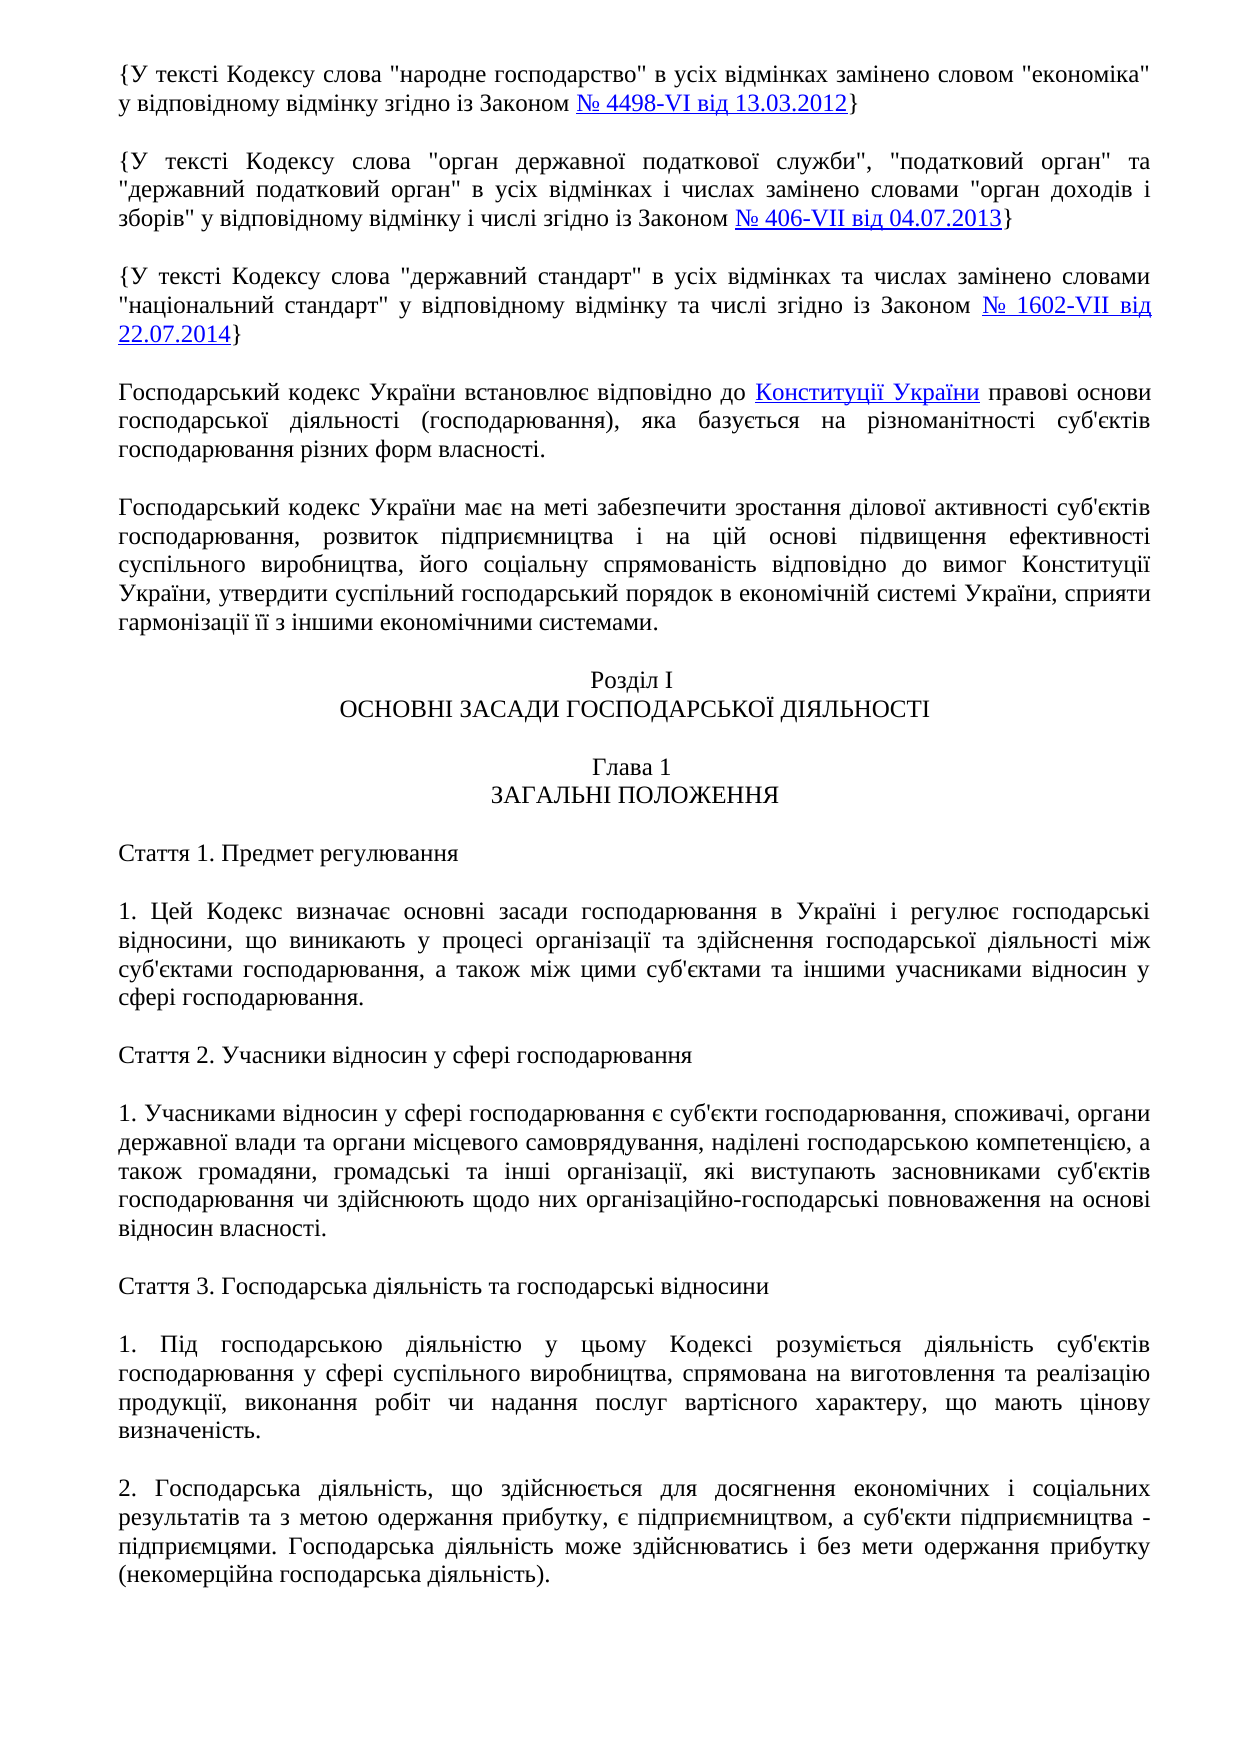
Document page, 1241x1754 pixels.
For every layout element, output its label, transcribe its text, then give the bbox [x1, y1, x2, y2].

text Стаття 3. Господарська діяльність та господарські відносини [118, 1271, 1152, 1300]
text Господарський кодекс України встановлює відповідно до Конституції України правові основи господарської діяльності (господарювання), яка базується на різноманітності суб'єктів господарювання різних форм власності. [118, 377, 1152, 463]
text Господарський кодекс України має на меті забезпечити зростання ділової активності суб'єктів господарювання, розвиток підприємництва і на цій основі підвищення ефективності суспільного виробництва, його соціальну спрямованість відповідно до вимог Конституції України, утвердити суспільний господарський порядок в економічній системі України, сприяти гармонізації її з іншими економічними системами. [118, 492, 1152, 636]
text Стаття 2. Учасники відносин у сфері господарювання [118, 1040, 1152, 1069]
text Глава 1 ЗАГАЛЬНІ ПОЛОЖЕННЯ [118, 752, 1152, 809]
text {У тексті Кодексу слова "державний стандарт" в усіх відмінках та числах замінено словами "національний стандарт" у відповідному відмінку та числі згідно із Законом № 1602-VII від 22.07.2014} [118, 261, 1152, 347]
text 1. Під господарською діяльністю у цьому Кодексі розуміється діяльність суб'єктів господарювання у сфері суспільного виробництва, спрямована на виготовлення та реалізацію продукції, виконання робіт чи надання послуг вартісного характеру, що мають цінову визначеність. [118, 1329, 1152, 1444]
text 1. Учасниками відносин у сфері господарювання є суб'єкти господарювання, споживачі, органи державної влади та органи місцевого самоврядування, наділені господарською компетенцією, а також громадяни, громадські та інші організації, які виступають засновниками суб'єктів господарювання чи здійснюють щодо них організаційно-господарські повноваження на основі відносин власності. [118, 1098, 1152, 1242]
text Розділ I ОСНОВНІ ЗАСАДИ ГОСПОДАРСЬКОЇ ДІЯЛЬНОСТІ [118, 665, 1152, 722]
text {У тексті Кодексу слова "народне господарство" в усіх відмінках замінено словом "економіка" у відповідному відмінку згідно із Законом № 4498-VI від 13.03.2012} [118, 59, 1152, 117]
text 2. Господарська діяльність, що здійснюється для досягнення економічних і соціальних результатів та з метою одержання прибутку, є підприємництвом, а суб'єкти підприємництва - підприємцями. Господарська діяльність може здійснюватись і без мети одержання прибутку (некомерційна господарська діяльність). [118, 1473, 1152, 1588]
text {У тексті Кодексу слова "орган державної податкової служби", "податковий орган" та "державний податковий орган" в усіх відмінках і числах замінено словами "орган доходів і зборів" у відповідному відмінку і числі згідно із Законом № 406-VII від 04.07.2013} [118, 146, 1152, 232]
text 1. Цей Кодекс визначає основні засади господарювання в Україні і регулює господарські відносини, що виникають у процесі організації та здійснення господарської діяльності між суб'єктами господарювання, а також між цими суб'єктами та іншими учасниками відносин у сфері господарювання. [118, 896, 1152, 1011]
text Стаття 1. Предмет регулювання [118, 838, 1152, 867]
